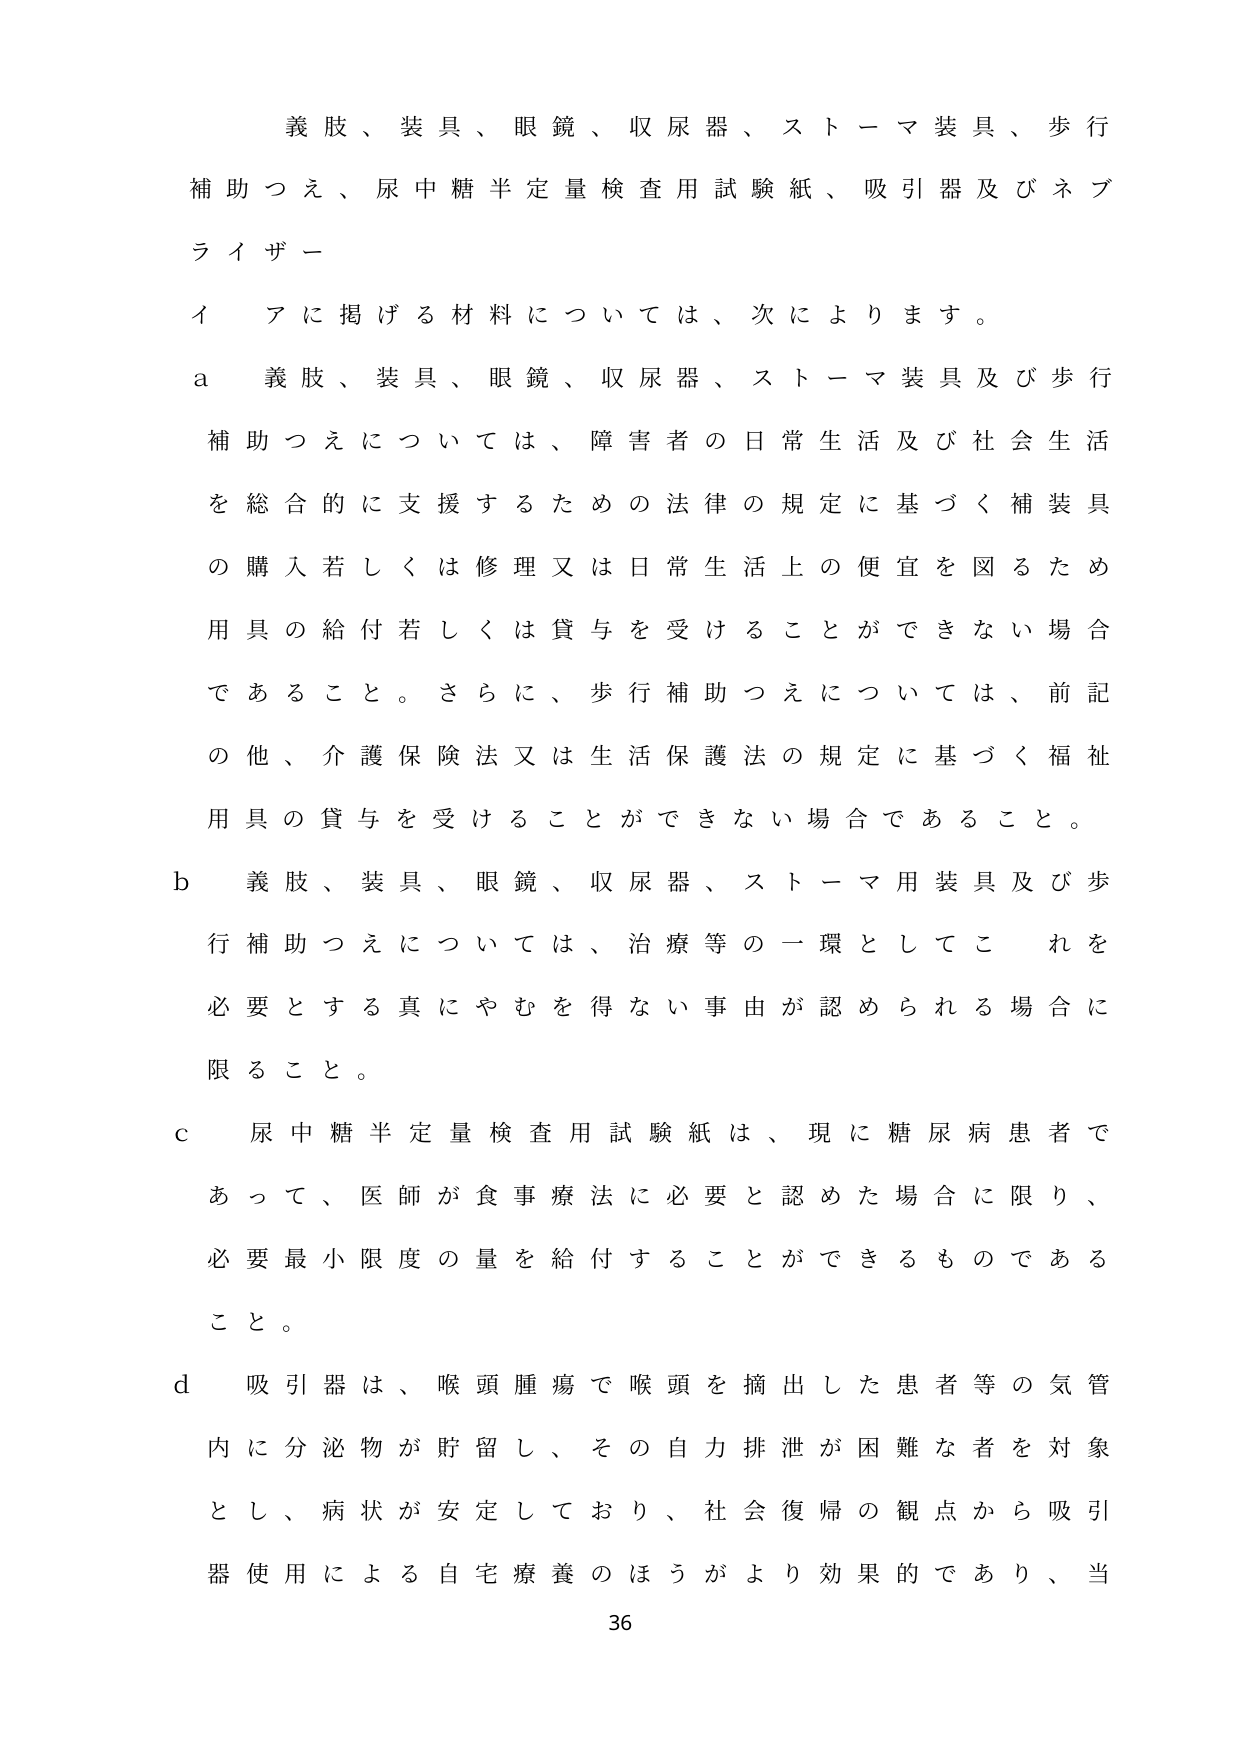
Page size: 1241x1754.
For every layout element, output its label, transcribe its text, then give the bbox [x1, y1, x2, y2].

text イ アに掲げる材料については、次によります。 [114, 282, 1126, 345]
text ｃ 尿中糖半定量検査用試験紙は、現に糖尿病患者であって、医師が食事療法に必要と認めた場合に限り、必要最小限度の量を給付することができるものであること。 [170, 1100, 1126, 1352]
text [170, 1352, 1126, 1603]
text ａ 義肢、装具、眼鏡、収尿器、ストーマ装具及び歩行補助つえについては、障害者の日常生活及び社会生活を総合的に支援するための法律の規定に基づく補装具の購入若しくは修理又は日常生活上の便宜を図るため用具の給付若しくは貸与を受けることができない場合であること。さらに、歩行補助つえについては、前記の他、介護保険法又は生活保護法の規定に基づく福祉用具の貸与を受けることができない場合であること。 [172, 345, 1126, 848]
text 義肢、装具、眼鏡、収尿器、ストーマ装具、歩行補助つえ、尿中糖半定量検査用試験紙、吸引器及びネブライザー [100, 93, 1126, 282]
text ｂ 義肢、装具、眼鏡、収尿器、ストーマ用装具及び歩行補助つえについては、治療等の一環としてこ れを必要とする真にやむを得ない事由が認められる場合に限ること。 [170, 848, 1126, 1100]
